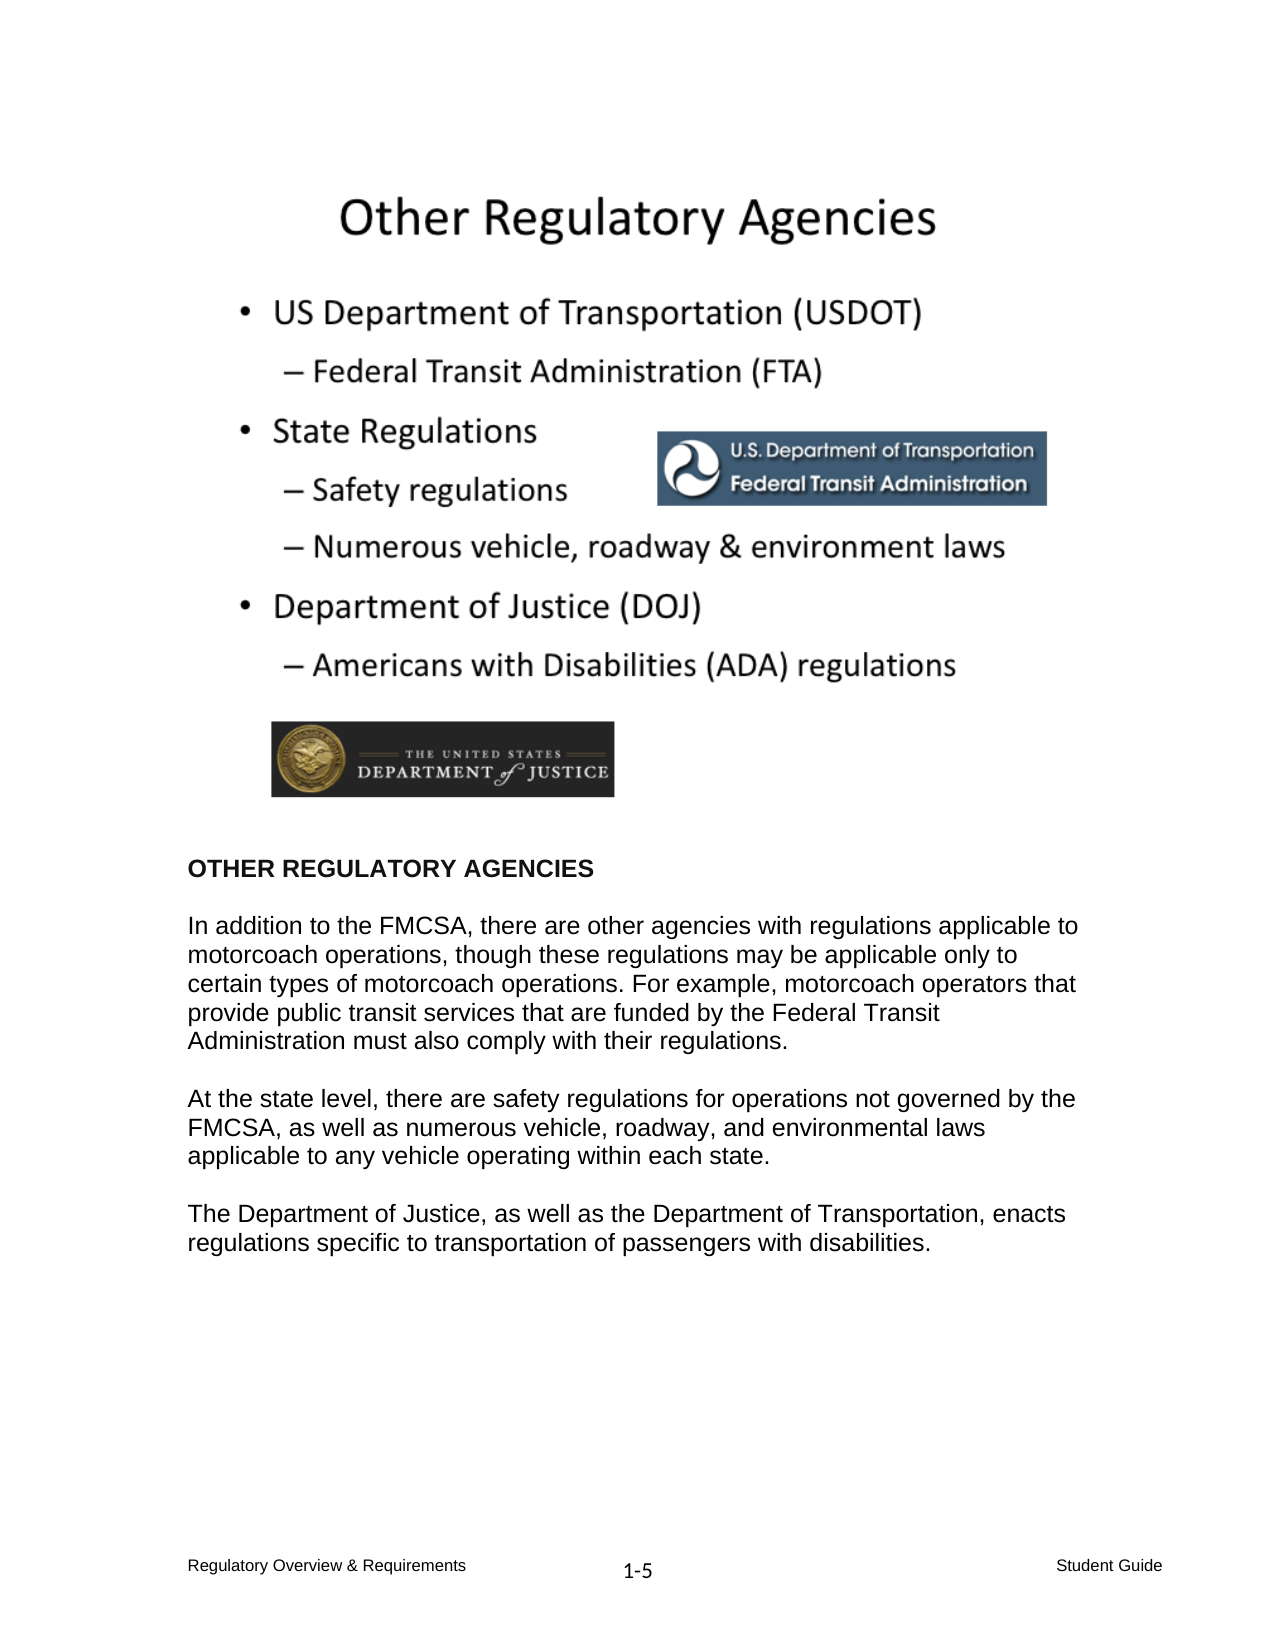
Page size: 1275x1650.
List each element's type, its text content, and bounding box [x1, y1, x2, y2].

text In addition to the FMCSA, there are other agencies with regulations applicable to motorcoach operations, though these regulations may be applicable only to certain types of motorcoach operations. For example, motorcoach operators that provide public transit services that are funded by the Federal Transit Administration must also comply with their regulations. [187, 911, 1087, 1055]
text The Department of Justice, as well as the Department of Transportation, enacts regulations specific to transportation of passengers with disabilities. [187, 1199, 1087, 1256]
text At the state level, there are safety regulations for operations not governed by the FMCSA, as well as numerous vehicle, roadway, and environmental laws applicable to any vehicle operating within each state. [187, 1084, 1087, 1170]
text OTHER REGULATORY AGENCIES [187, 854, 1087, 882]
picture [187, 150, 1090, 825]
